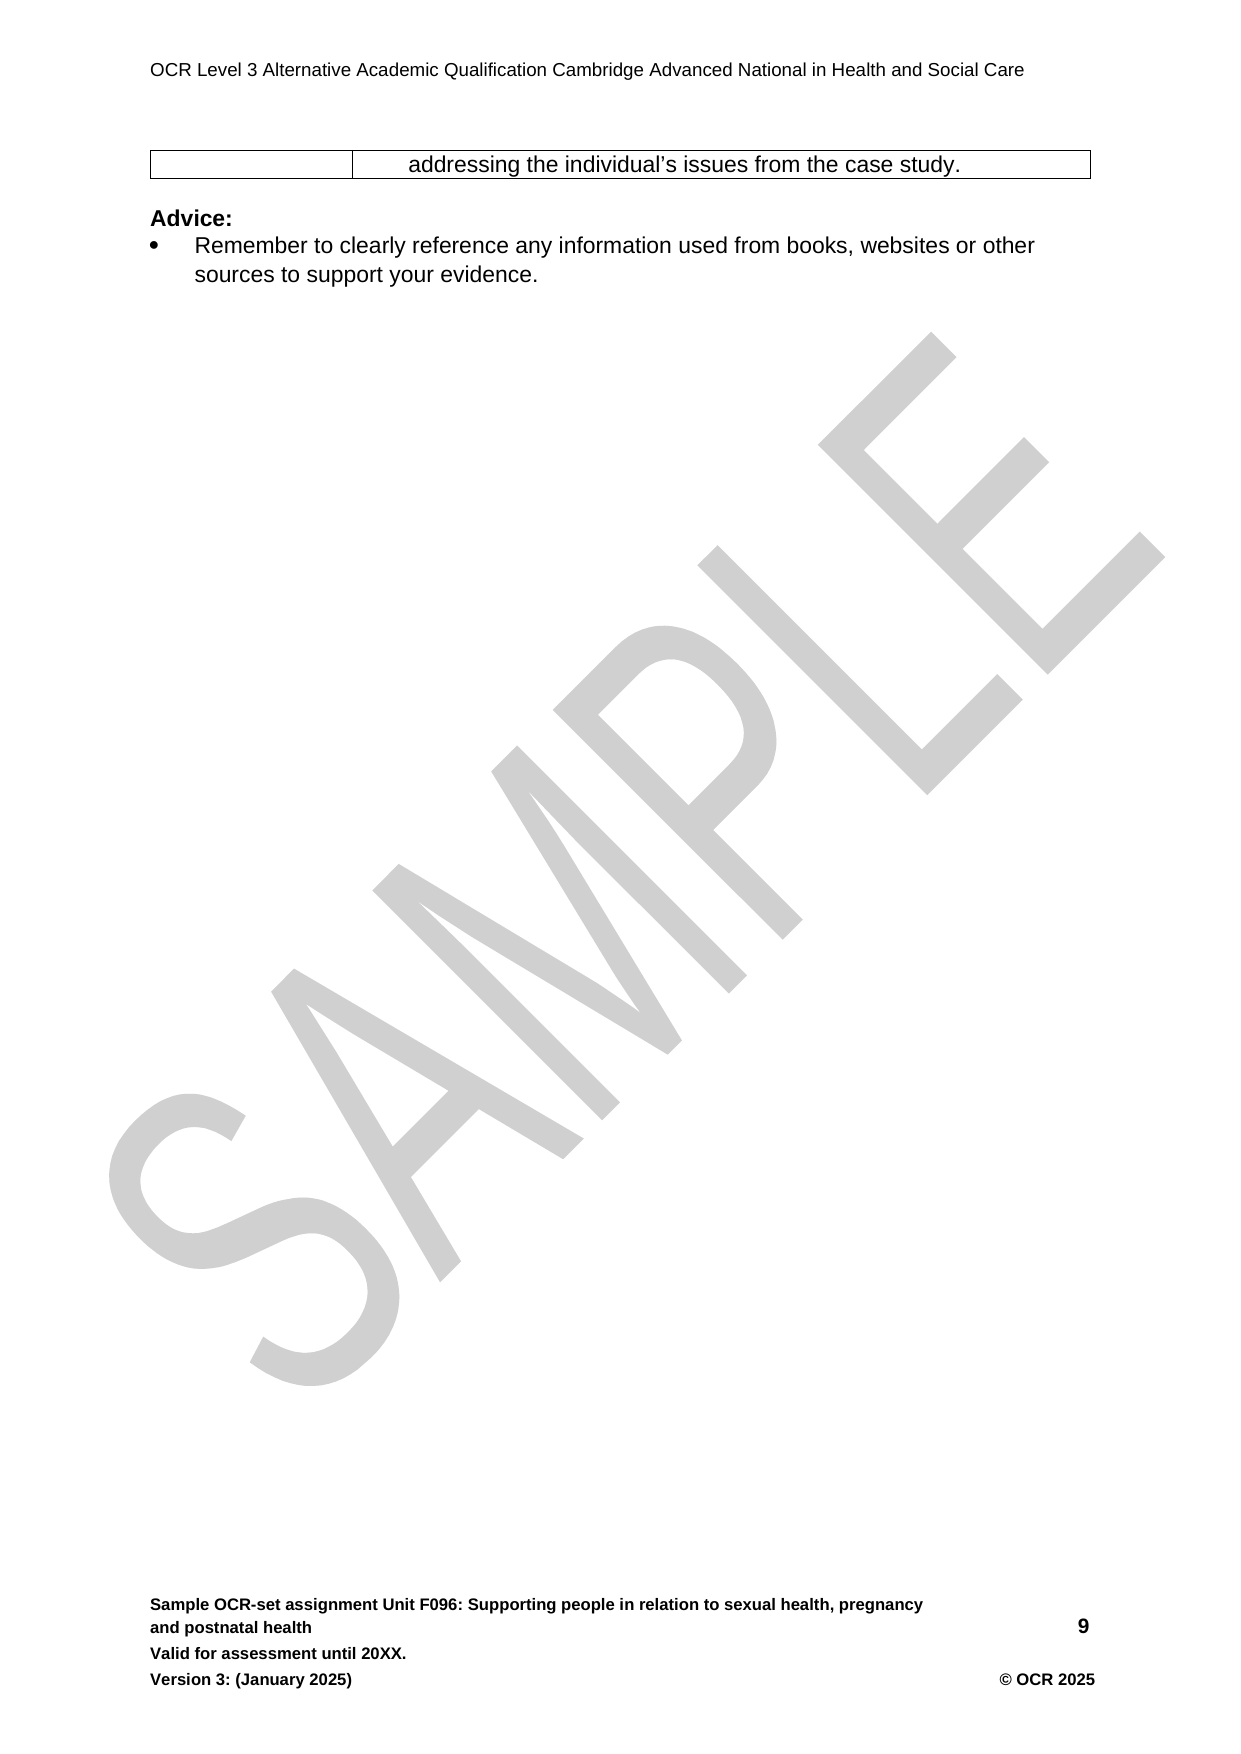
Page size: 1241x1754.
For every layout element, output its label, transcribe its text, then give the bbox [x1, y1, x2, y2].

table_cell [353, 151, 1090, 178]
list Remember to clearly reference any information used from books, websites or other sources to support your evidence. [150, 232, 1080, 287]
table_cell D2 [151, 151, 352, 178]
text Advice: [150, 205, 1090, 232]
